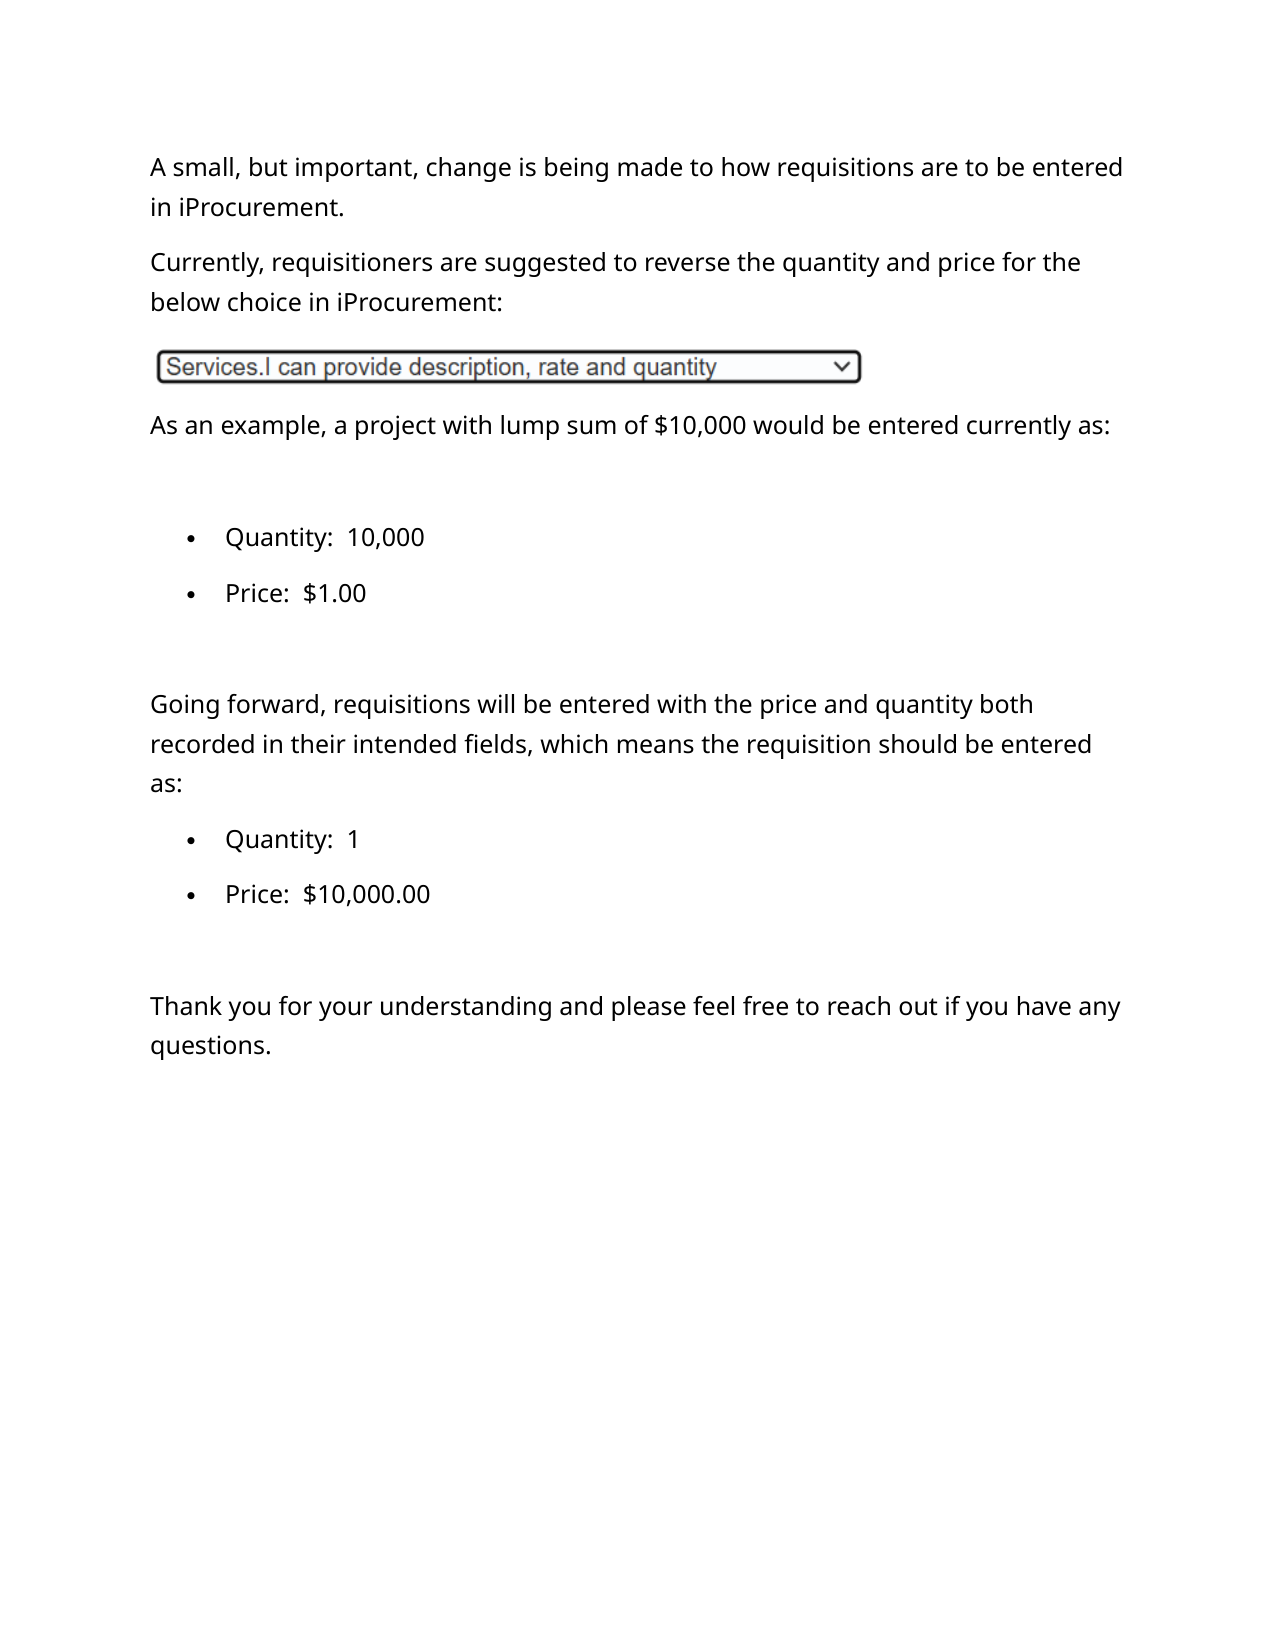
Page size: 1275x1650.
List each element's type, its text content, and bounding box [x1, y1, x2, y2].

list Quantity: 1 [187, 821, 1125, 855]
list Price: $10,000.00 [187, 877, 1125, 911]
text A small, but important, change is being made to how requisitions are to be entered in iProcurement. [150, 150, 1125, 223]
picture [150, 340, 876, 387]
list Quantity: 10,000 [187, 520, 1125, 554]
text Thank you for your understanding and please feel free to reach out if you have any questions. [150, 989, 1125, 1062]
list Price: $1.00 [187, 576, 1125, 609]
text As an example, a project with lump sum of $10,000 would be entered currently as: [150, 408, 1125, 442]
text Currently, requisitioners are suggested to reverse the quantity and price for the below choice in iProcurement: [150, 245, 1125, 318]
text Going forward, requisitions will be entered with the price and quantity both recorded in their intended fields, which means the requisition should be entered as: [150, 687, 1125, 799]
